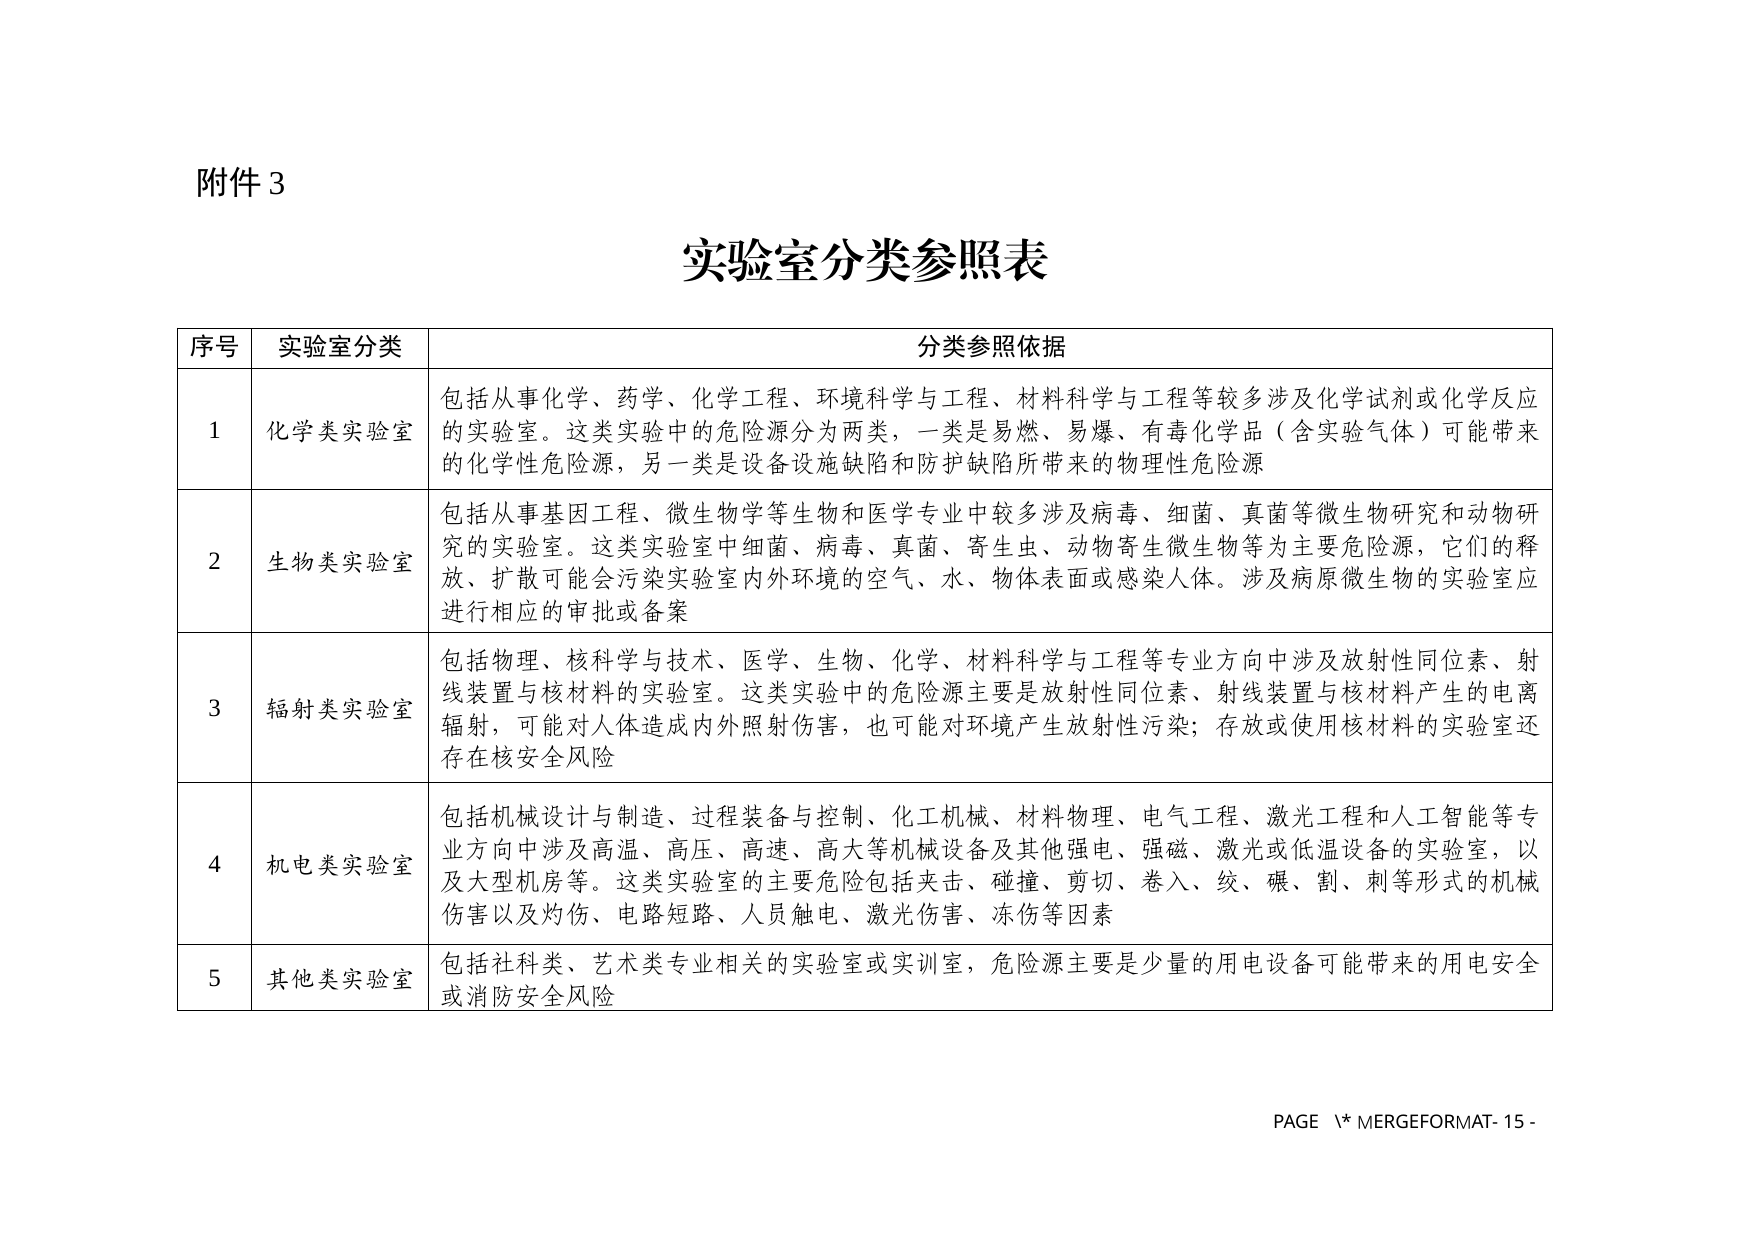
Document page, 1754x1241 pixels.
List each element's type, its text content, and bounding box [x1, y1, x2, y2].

table_cell 3 [178, 633, 251, 782]
table_cell 其他类实验室 [252, 945, 428, 1010]
table_cell 机电类实验室 [252, 783, 428, 944]
text 附件3 [195, 149, 1535, 214]
table_cell 包括物理、核科学与技术、医学、生物、化学、材料科学与工程等专业方向中涉及放射性同位素、射线装置与核材料的实验室。这类实验中的危险源主要是放射性同位素、射线装置与核材料产生的电离辐射，可能对人体造成内外照射伤害，也可能对环境产生放射性污染；存放或使用核材料的实验室还存在核安全风险 [429, 633, 1552, 782]
text 实验室分类参照表 [195, 230, 1535, 295]
table_cell 化学类实验室 [252, 369, 428, 489]
table_header 序号 [178, 329, 251, 368]
table_cell 1 [178, 369, 251, 489]
table_cell 5 [178, 945, 251, 1010]
table_cell 包括从事基因工程、微生物学等生物和医学专业中较多涉及病毒、细菌、真菌等微生物研究和动物研究的实验室。这类实验室中细菌、病毒、真菌、寄生虫、动物寄生微生物等为主要危险源，它们的释放、扩散可能会污染实验室内外环境的空气、水、物体表面或感染人体。涉及病原微生物的实验室应进行相应的审批或备案 [429, 490, 1552, 632]
table_cell 2 [178, 490, 251, 632]
table_cell 包括社科类、艺术类专业相关的实验室或实训室，危险源主要是少量的用电设备可能带来的用电安全或消防安全风险 [429, 945, 1552, 1010]
table_cell 4 [178, 783, 251, 944]
table_header 分类参照依据 [429, 329, 1552, 368]
table_cell 包括机械设计与制造、过程装备与控制、化工机械、材料物理、电气工程、激光工程和人工智能等专业方向中涉及高温、高压、高速、高大等机械设备及其他强电、强磁、激光或低温设备的实验室，以及大型机房等。这类实验室的主要危险包括夹击、碰撞、剪切、卷入、绞、碾、割、刺等形式的机械伤害以及灼伤、电路短路、人员触电、激光伤害、冻伤等因素 [429, 783, 1552, 944]
table_cell 生物类实验室 [252, 490, 428, 632]
table_cell 辐射类实验室 [252, 633, 428, 782]
table_header 实验室分类 [252, 329, 428, 368]
table_cell 包括从事化学、药学、化学工程、环境科学与工程、材料科学与工程等较多涉及化学试剂或化学反应的实验室。这类实验中的危险源分为两类，一类是易燃、易爆、有毒化学品（含实验气体）可能带来的化学性危险源，另一类是设备设施缺陷和防护缺陷所带来的物理性危险源 [429, 369, 1552, 489]
